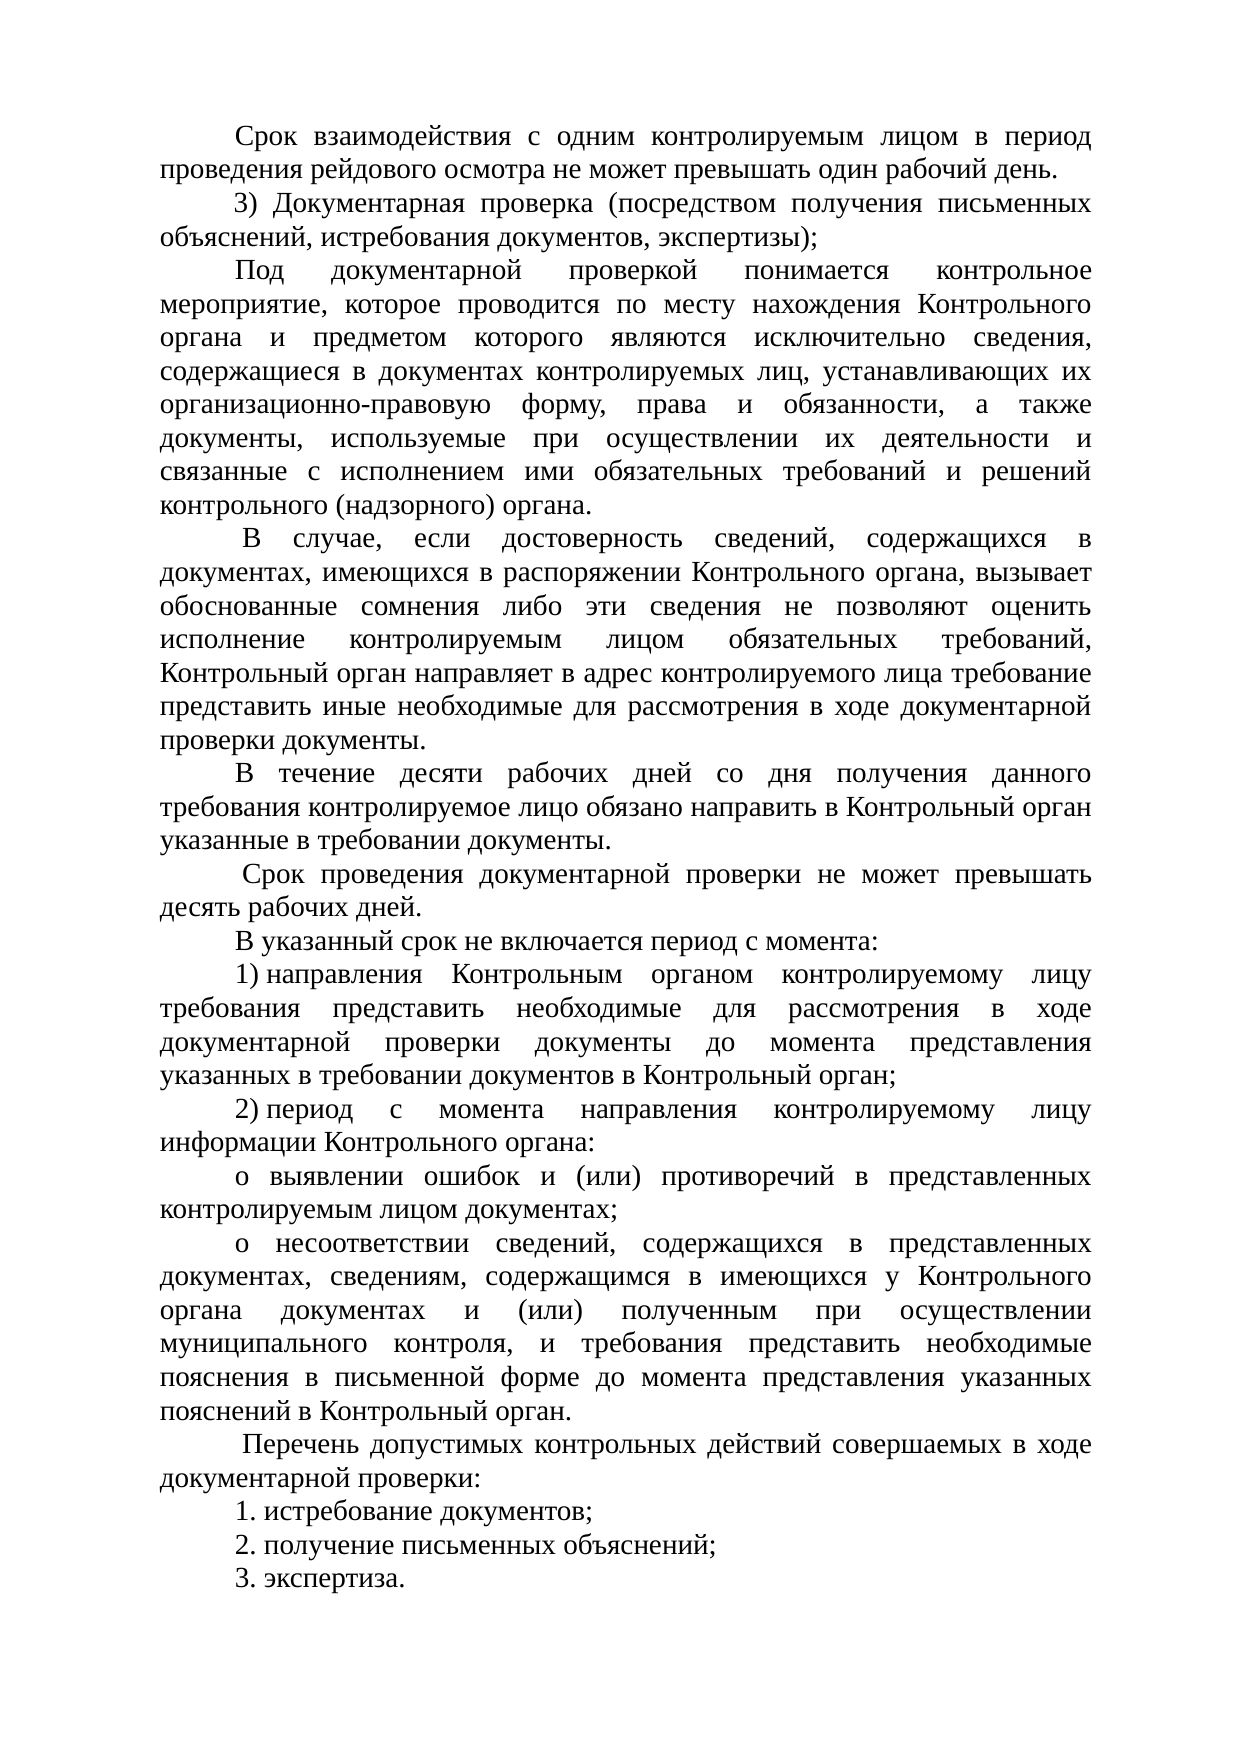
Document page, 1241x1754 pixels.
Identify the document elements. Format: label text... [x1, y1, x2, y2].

text 1. истребование документов; [159, 1493, 1092, 1527]
text Срок взаимодействия с одним контролируемым лицом в период проведения рейдового осмотра не может превышать один рабочий день. [159, 118, 1092, 185]
text 2) период с момента направления контролируемому лицу информации Контрольного органа: [159, 1091, 1092, 1158]
text В течение десяти рабочих дней со дня получения данного требования контролируемое лицо обязано направить в Контрольный орган указанные в требовании документы. [159, 755, 1092, 856]
text Срок проведения документарной проверки не может превышать десять рабочих дней. [159, 856, 1092, 923]
text В указанный срок не включается период с момента: [159, 923, 1092, 957]
text В случае, если достоверность сведений, содержащихся в документах, имеющихся в распоряжении Контрольного органа, вызывает обоснованные сомнения либо эти сведения не позволяют оценить исполнение контролируемым лицом обязательных требований, Контрольный орган направляет в адрес контролируемого лица требование представить иные необходимые для рассмотрения в ходе документарной проверки документы. [159, 521, 1092, 755]
text о выявлении ошибок и (или) противоречий в представленных контролируемым лицом документах; [159, 1158, 1092, 1225]
text 3) Документарная проверка (посредством получения письменных объяснений, истребования документов, экспертизы); [159, 185, 1092, 252]
text Под документарной проверкой понимается контрольное мероприятие, которое проводится по месту нахождения Контрольного органа и предметом которого являются исключительно сведения, содержащиеся в документах контролируемых лиц, устанавливающих их организационно-правовую форму, права и обязанности, а также документы, используемые при осуществлении их деятельности и связанные с исполнением ими обязательных требований и решений контрольного (надзорного) органа. [159, 252, 1092, 521]
text 3. экспертиза. [159, 1560, 1092, 1594]
text 1) направления Контрольным органом контролируемому лицу требования представить необходимые для рассмотрения в ходе документарной проверки документы до момента представления указанных в требовании документов в Контрольный орган; [159, 957, 1092, 1091]
text 2. получение письменных объяснений; [159, 1527, 1092, 1560]
text Перечень допустимых контрольных действий совершаемых в ходе документарной проверки: [159, 1426, 1092, 1493]
text о несоответствии сведений, содержащихся в представленных документах, сведениям, содержащимся в имеющихся у Контрольного органа документах и (или) полученным при осуществлении муниципального контроля, и требования представить необходимые пояснения в письменной форме до момента представления указанных пояснений в Контрольный орган. [159, 1225, 1092, 1426]
